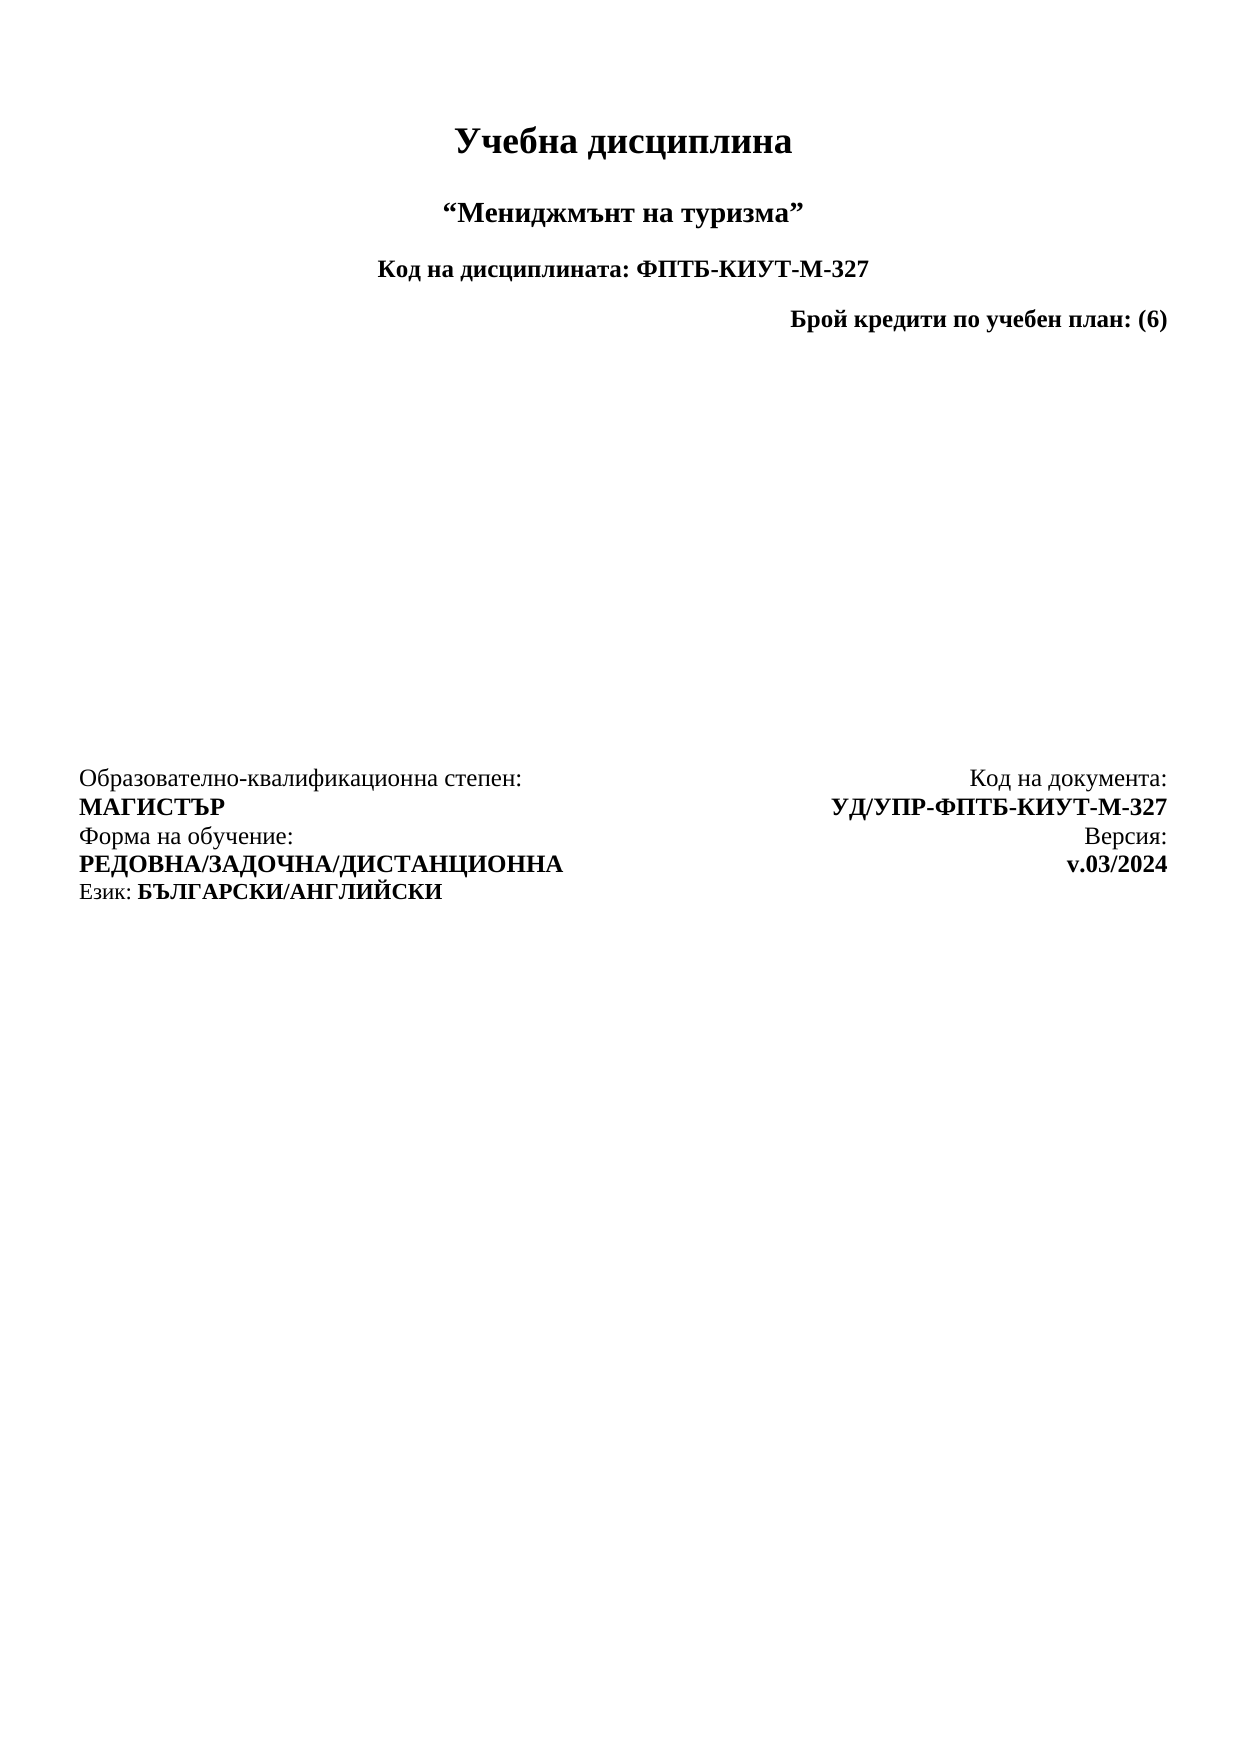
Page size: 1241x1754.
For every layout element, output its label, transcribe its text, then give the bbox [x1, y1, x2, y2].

table_cell Образователно-квалификационна степен: МАГИСТЪР [68, 763, 618, 821]
table_cell Код на дисциплината: ФПТБ-КИУТ-М-327 Брой кредити по учебен план: (6) [68, 228, 1178, 763]
table_cell Учебна дисциплина “Мениджмънт на туризма” [68, 118, 1178, 228]
table_cell Версия: v.03/2024 [618, 821, 1178, 905]
table_cell Код на документа: УД/УПР-ФПТБ-КИУТ-М-327 [618, 763, 1178, 821]
table_cell Форма на обучение: РЕДОВНА/ЗАДОЧНА/ДИСТАНЦИОННА Език: БЪЛГАРСКИ/АНГЛИЙСКИ [68, 821, 618, 905]
